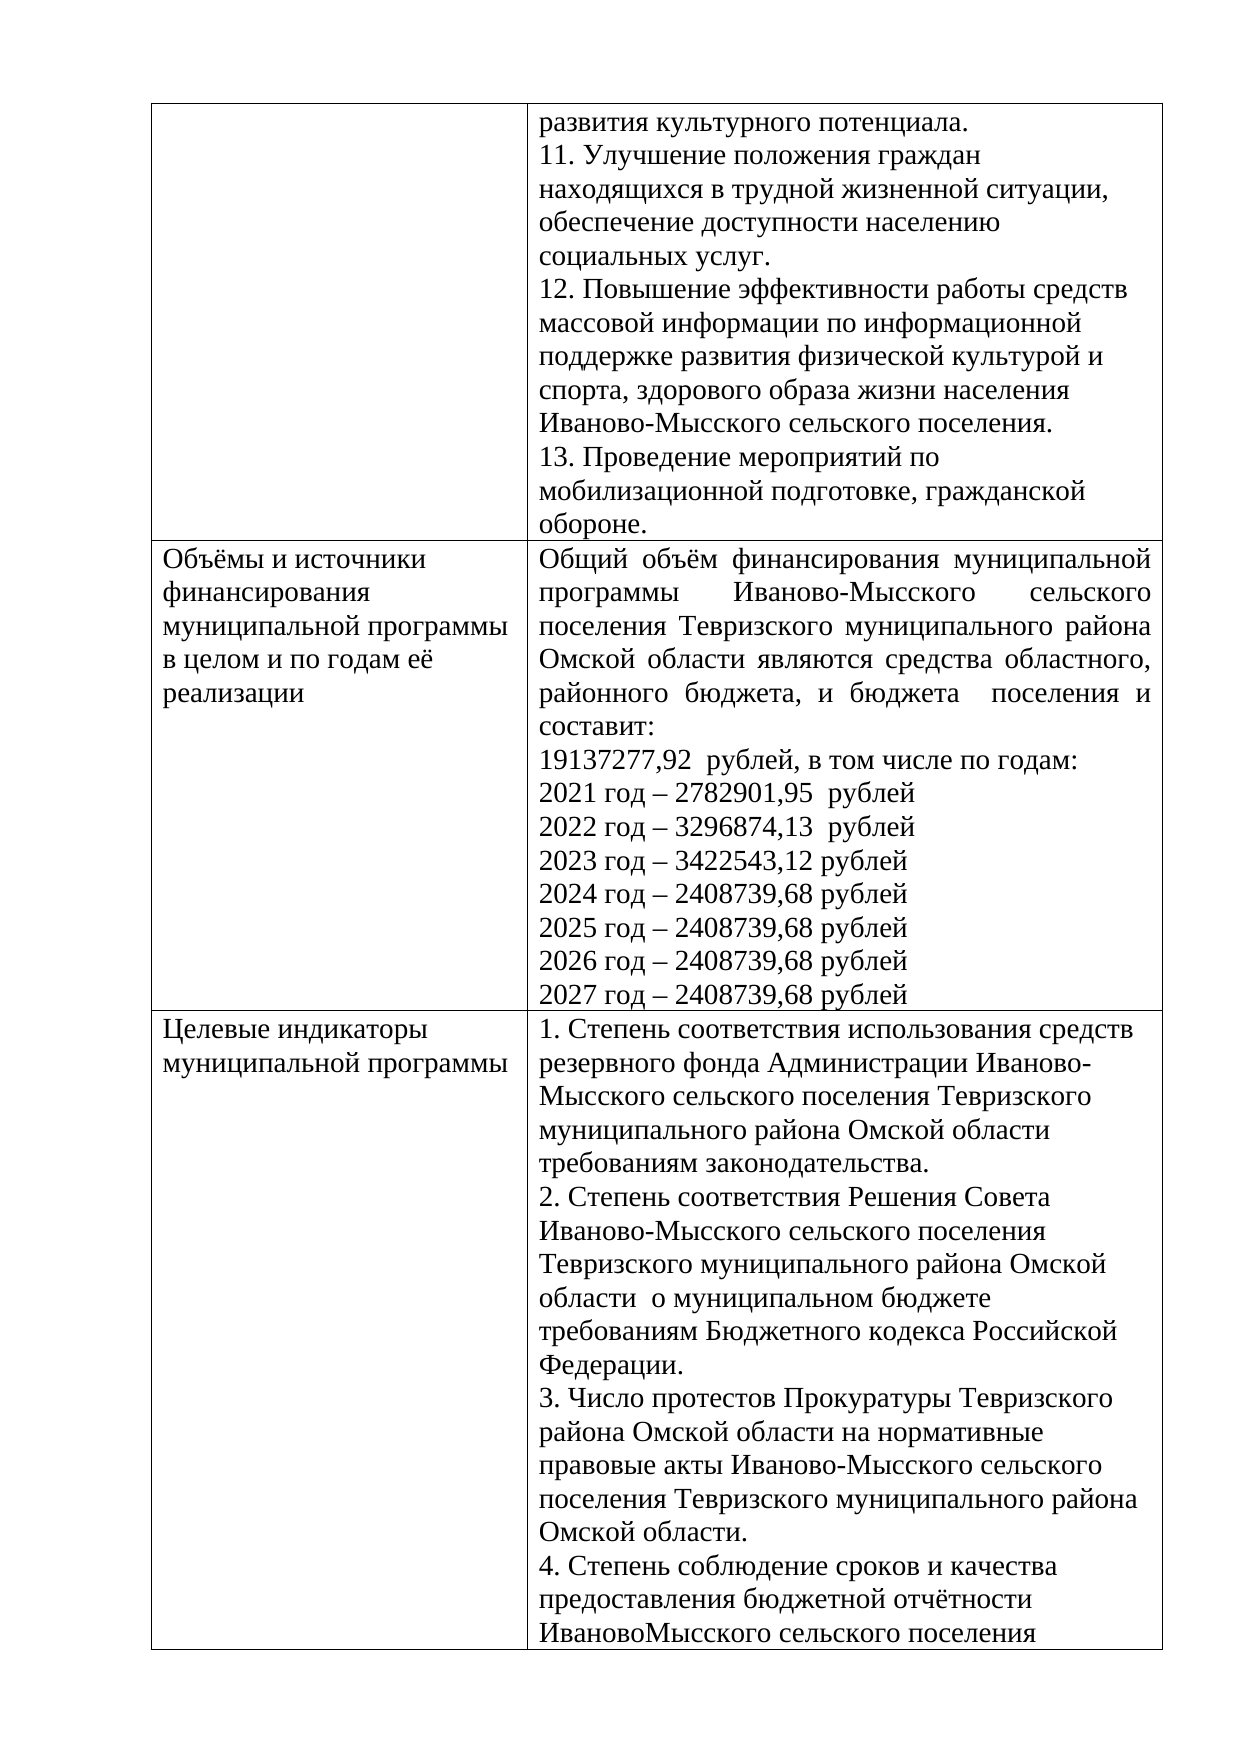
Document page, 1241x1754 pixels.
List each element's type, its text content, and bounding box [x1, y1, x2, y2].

table_cell Общий объём финансирования муниципальной программы Иваново-Мысского сельского поселения Тевризского муниципального района Омской области являются средства областного, районного бюджета, и бюджета поселения и составит: 19137277,92 рублей, в том числе по годам: 2021 год – 2782901,95 рублей 2022 год – 3296874,13 рублей 2023 год – 3422543,12 рублей 2024 год – 2408739,68 рублей 2025 год – 2408739,68 рублей 2026 год – 2408739,68 рублей 2027 год – 2408739,68 рублей [528, 541, 1162, 1010]
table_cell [152, 1011, 527, 1649]
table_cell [528, 1011, 1162, 1649]
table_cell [528, 104, 1162, 540]
table_cell Объёмы и источники финансирования муниципальной программы в целом и по годам её реализации [152, 541, 527, 1010]
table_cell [152, 104, 527, 540]
